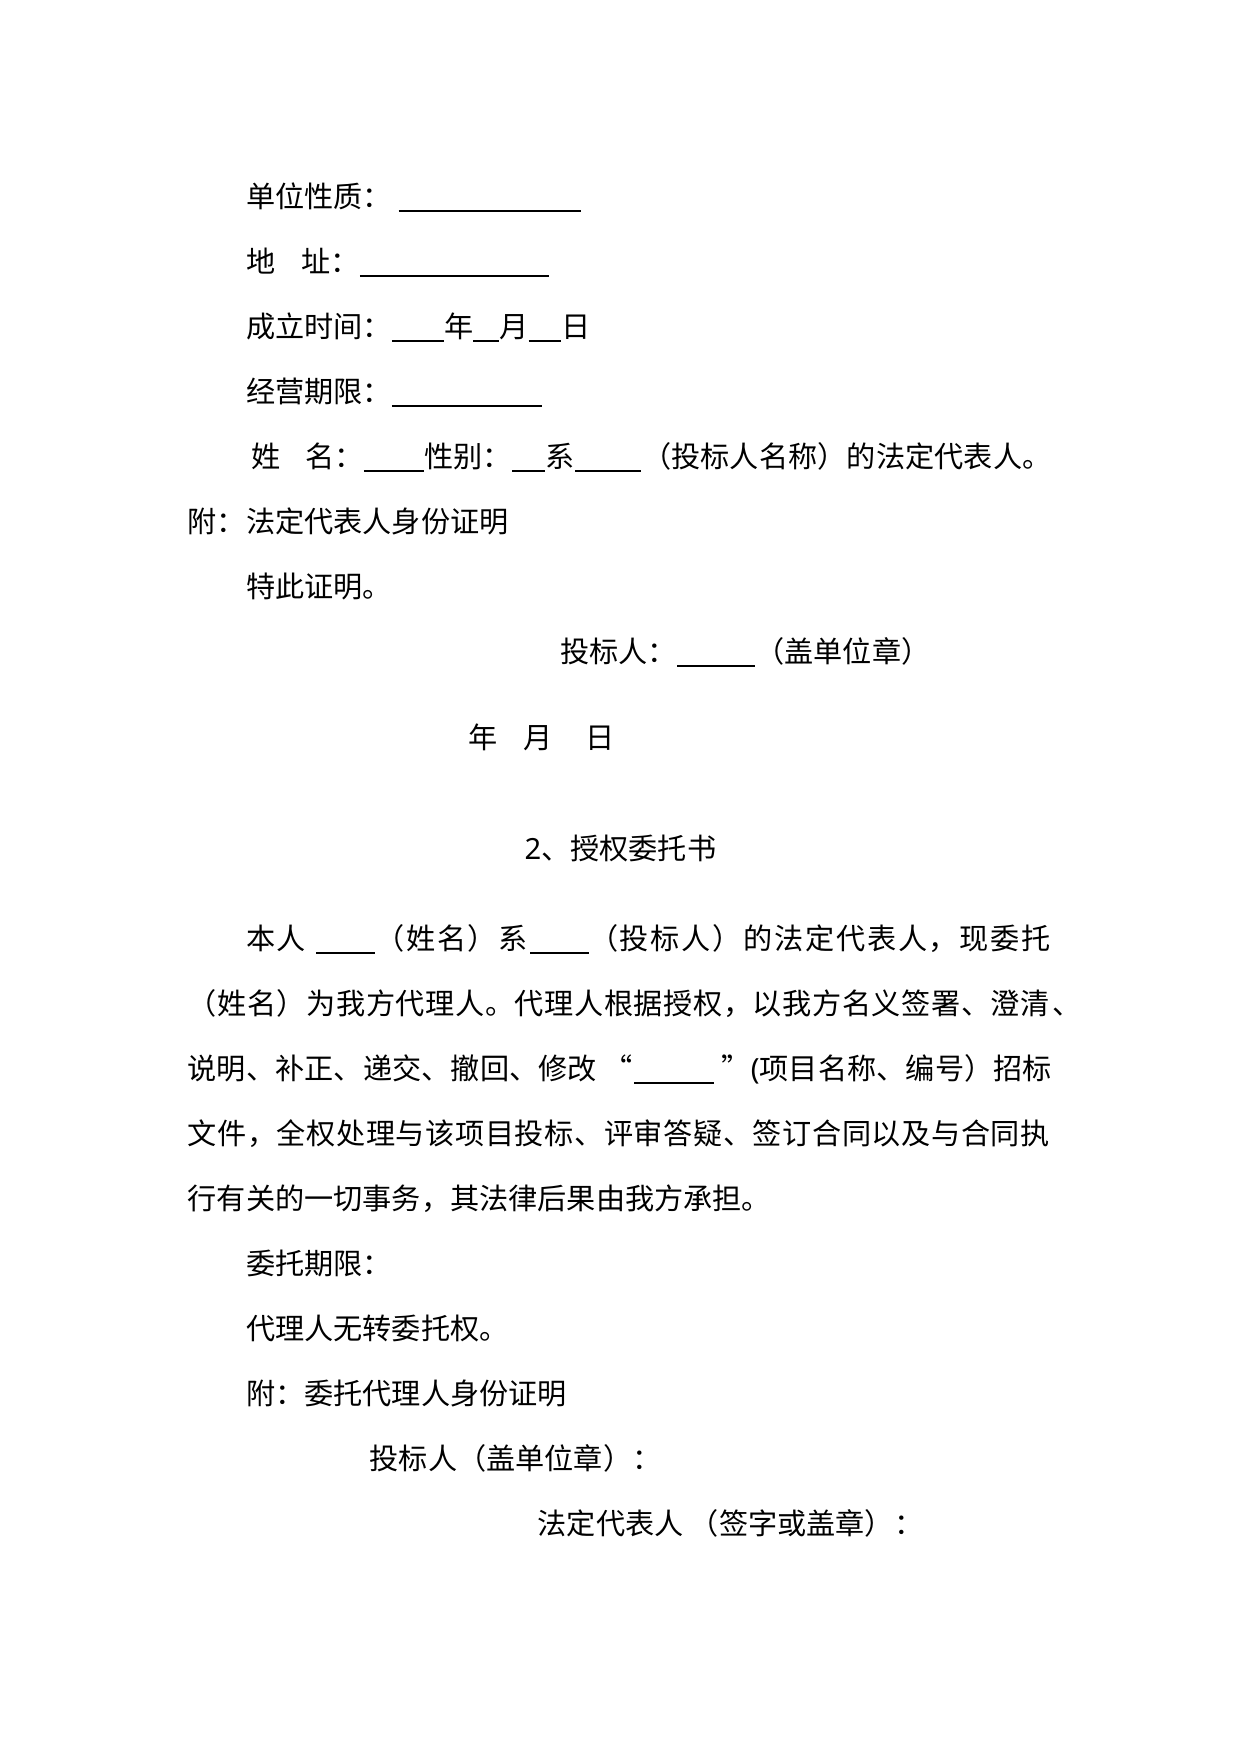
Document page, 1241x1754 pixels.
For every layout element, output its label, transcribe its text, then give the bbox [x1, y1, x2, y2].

text 单位性质： [187, 162, 1053, 227]
text 地 址： [187, 227, 1053, 292]
text 经营期限： [187, 357, 1053, 422]
text 本人 （姓名）系 （投标人）的法定代表人，现委托 （姓名）为我方代理人。代理人根据授权，以我方名义签署、澄清、说明、补正、递交、撤回、修改 “ ”(项目名称、编号）招标文件，全权处理与该项目投标、评审答疑、签订合同以及与合同执行有关的一切事务，其法律后果由我方承担。 [187, 904, 1053, 1229]
text 投标人（盖单位章）： [187, 1424, 1053, 1489]
text 成立时间： 年 月 日 [187, 292, 1053, 357]
text 附：委托代理人身份证明 [187, 1359, 1053, 1424]
text 投标人： （盖单位章） [187, 617, 1053, 682]
text 年 月 日 [187, 703, 1053, 768]
text 姓名： 性别： 系 （投标人名称）的法定代表人。附：法定代表人身份证明 [187, 422, 1053, 552]
text 特此证明。 [187, 552, 1053, 617]
text 委托期限： [187, 1229, 1053, 1294]
text 法定代表人 （签字或盖章）： [187, 1489, 1053, 1554]
text 2、授权委托书 [187, 814, 1053, 879]
text 代理人无转委托权。 [187, 1294, 1053, 1359]
